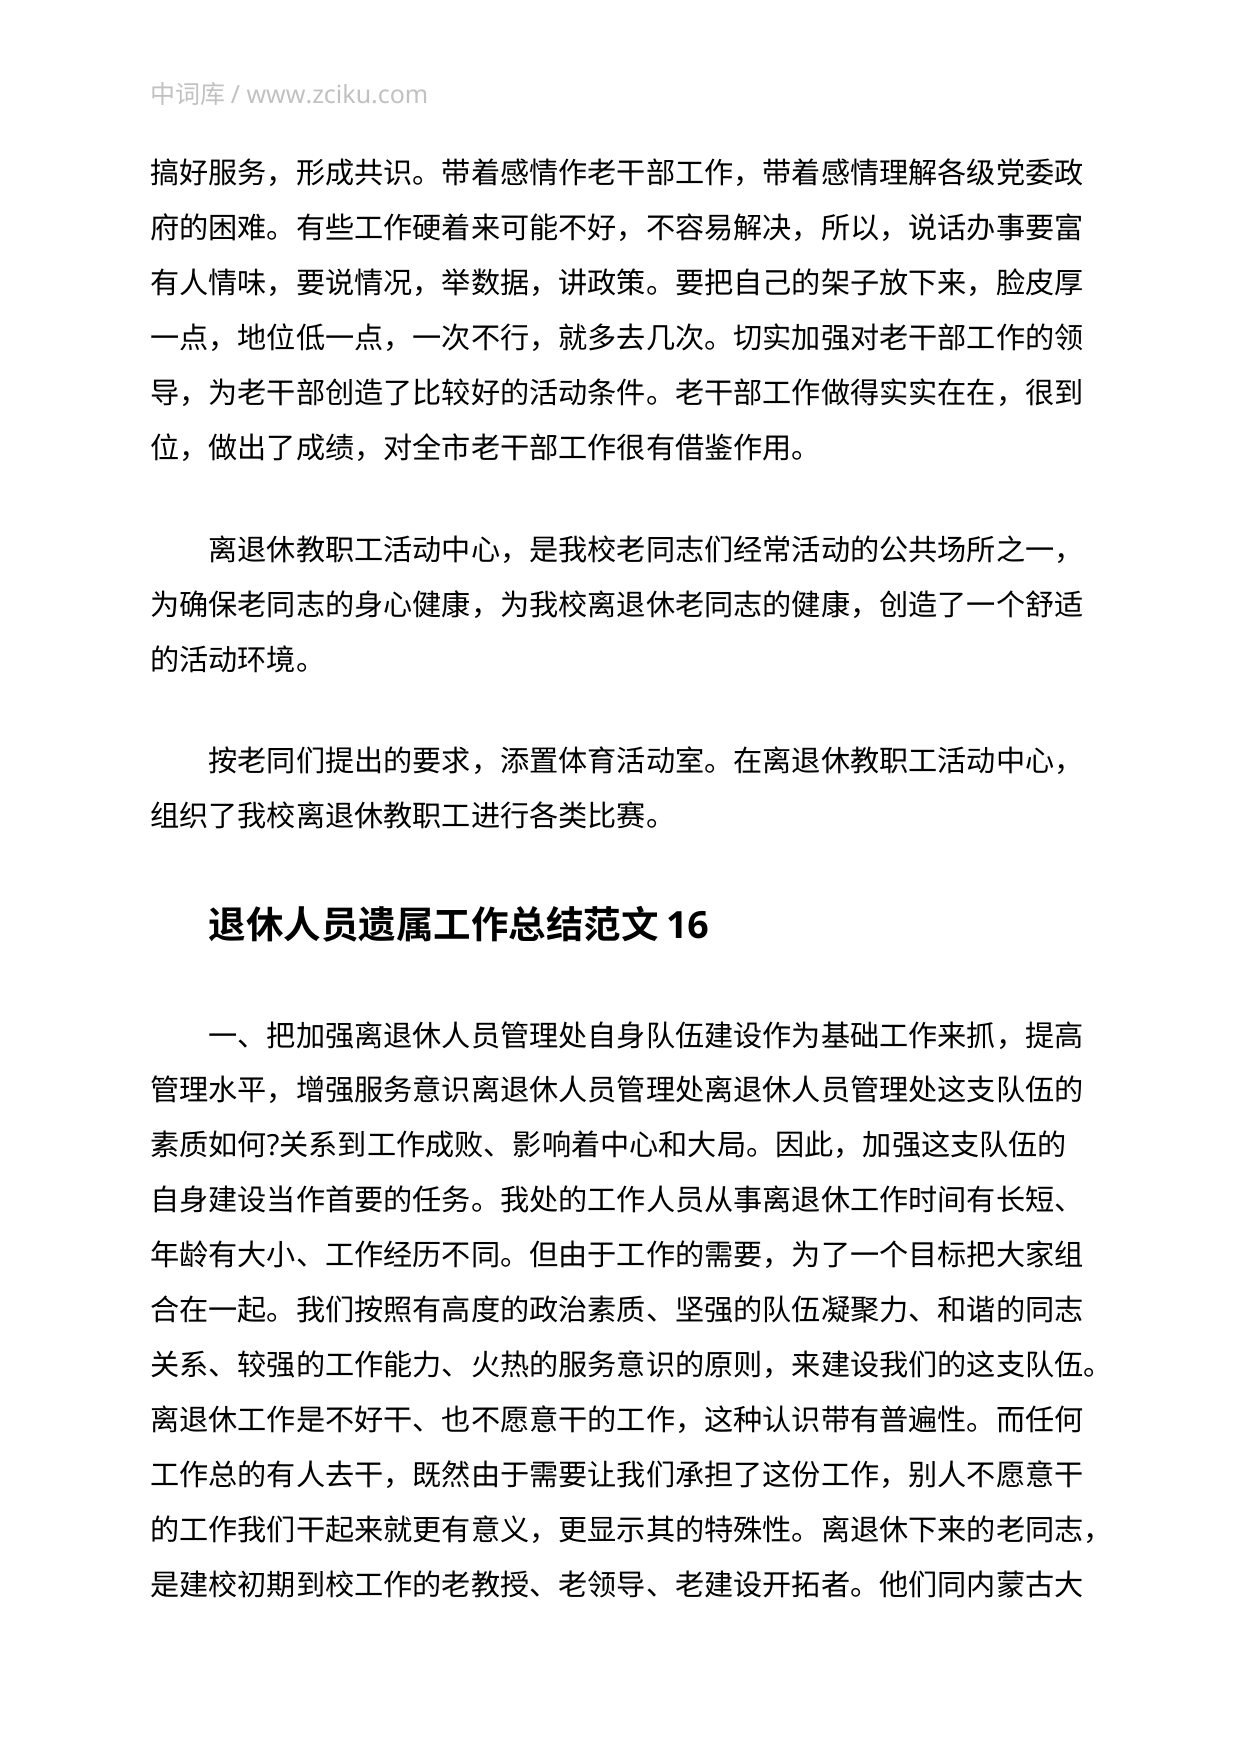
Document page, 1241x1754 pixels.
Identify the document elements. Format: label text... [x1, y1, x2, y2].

text 退休人员遗属工作总结范文16 [150, 894, 1090, 949]
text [150, 150, 1090, 467]
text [150, 1012, 1090, 1603]
text 按老同们提出的要求，添置体育活动室。在离退休教职工活动中心，组织了我校离退休教职工进行各类比赛。 [150, 738, 1090, 835]
text 离退休教职工活动中心，是我校老同志们经常活动的公共场所之一，为确保老同志的身心健康，为我校离退休老同志的健康，创造了一个舒适的活动环境。 [150, 526, 1090, 678]
